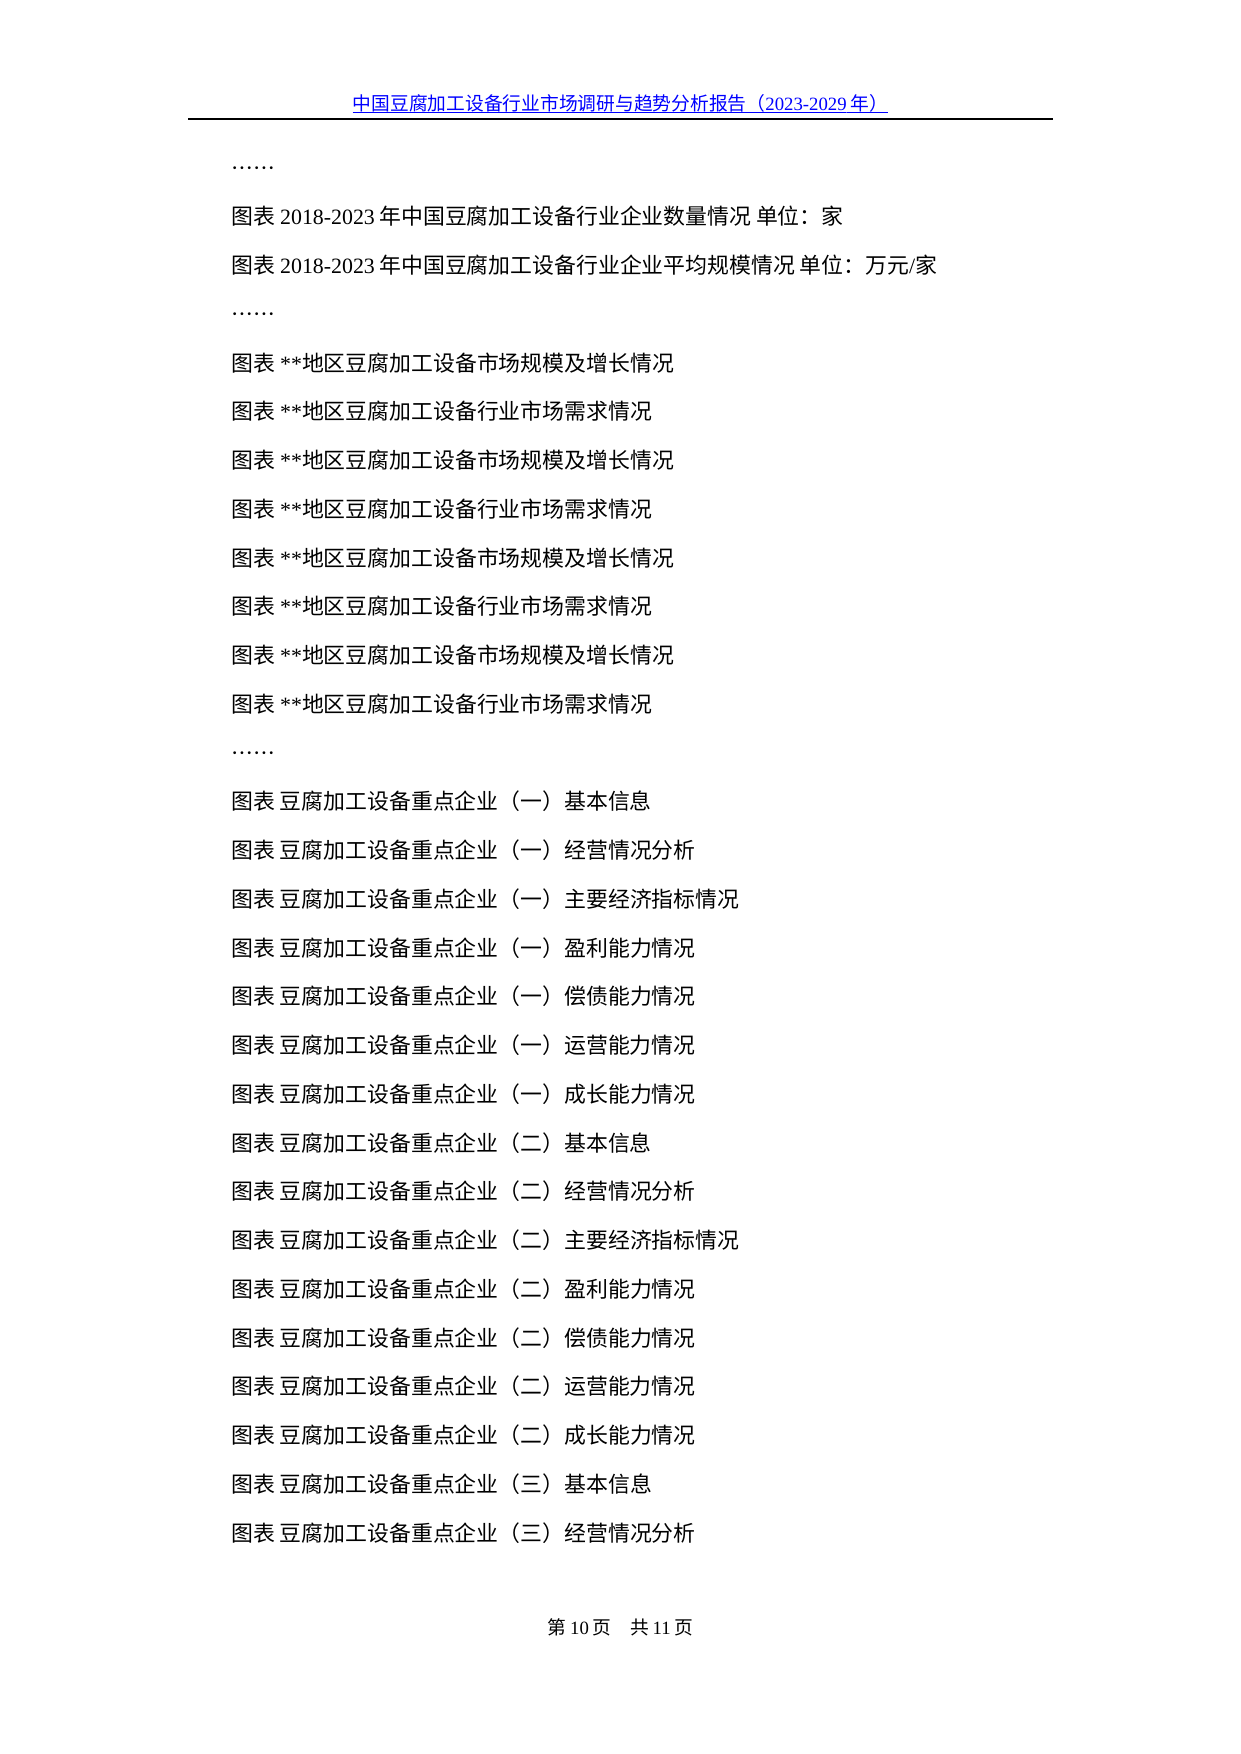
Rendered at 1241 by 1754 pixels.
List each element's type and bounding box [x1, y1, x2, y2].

text [187, 150, 1053, 1548]
